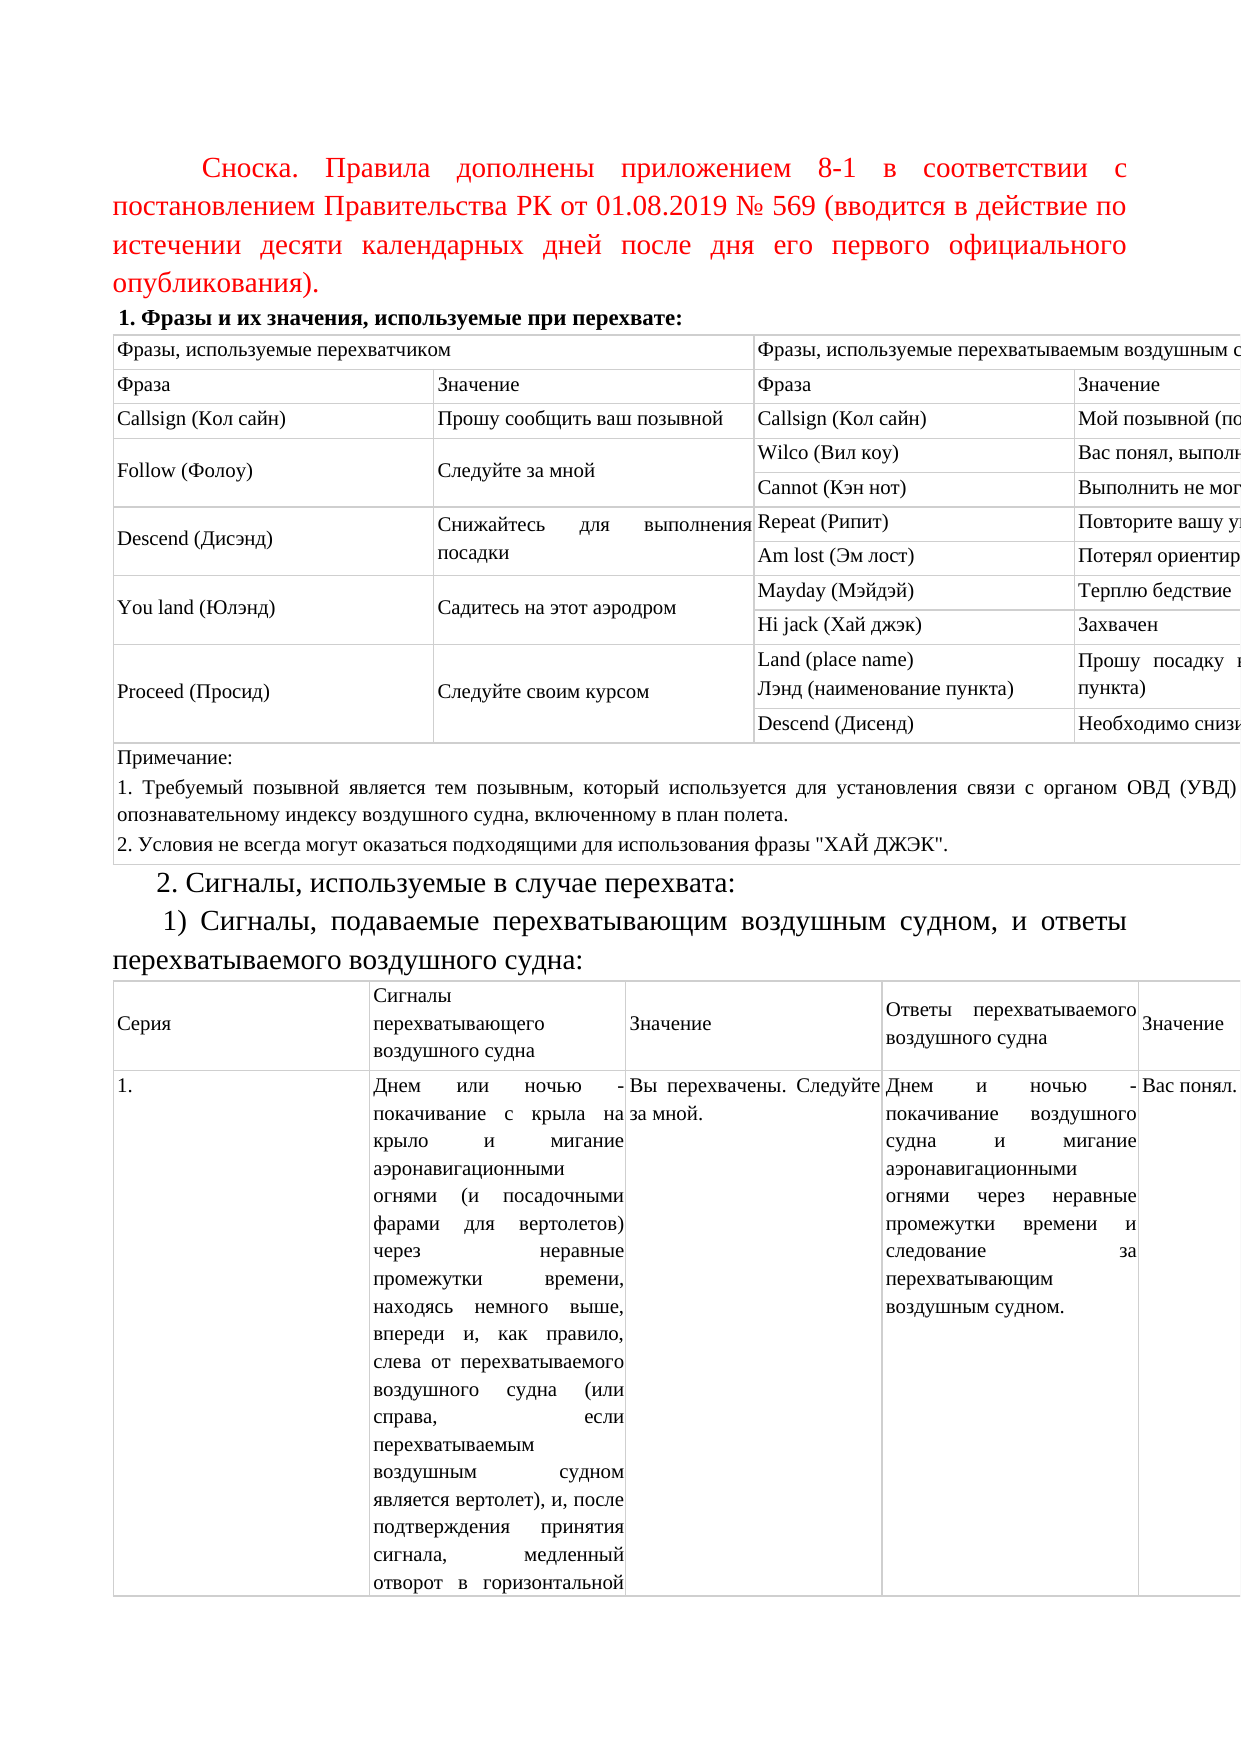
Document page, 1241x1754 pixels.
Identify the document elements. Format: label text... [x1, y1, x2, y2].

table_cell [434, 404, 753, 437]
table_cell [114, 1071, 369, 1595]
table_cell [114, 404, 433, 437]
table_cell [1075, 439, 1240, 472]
text 1. Фразы и их значения, используемые при перехвате: [112, 304, 1128, 331]
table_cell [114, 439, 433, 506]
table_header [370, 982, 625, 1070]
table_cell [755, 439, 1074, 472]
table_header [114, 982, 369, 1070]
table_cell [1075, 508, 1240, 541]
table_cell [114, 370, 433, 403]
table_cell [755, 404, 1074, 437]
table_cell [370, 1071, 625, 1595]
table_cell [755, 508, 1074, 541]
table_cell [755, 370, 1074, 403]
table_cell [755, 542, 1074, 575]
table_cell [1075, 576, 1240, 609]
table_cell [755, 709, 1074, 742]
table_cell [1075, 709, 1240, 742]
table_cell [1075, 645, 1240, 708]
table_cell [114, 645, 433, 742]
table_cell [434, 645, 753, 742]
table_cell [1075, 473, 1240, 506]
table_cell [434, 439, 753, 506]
text 2. Сигналы, используемые в случае перехвата: [112, 865, 1128, 898]
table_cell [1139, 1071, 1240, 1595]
text 1) Сигналы, подаваемые перехватывающим воздушным судном, и ответы перехватываемого воздушного судна: [112, 903, 1128, 975]
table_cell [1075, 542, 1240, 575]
text Сноска. Правила дополнены приложением 8-1 в соответствии с постановлением Правительства РК от 01.08.2019 № 569 (вводится в действие по истечении десяти календарных дней после дня его первого официального опубликования). [112, 150, 1128, 299]
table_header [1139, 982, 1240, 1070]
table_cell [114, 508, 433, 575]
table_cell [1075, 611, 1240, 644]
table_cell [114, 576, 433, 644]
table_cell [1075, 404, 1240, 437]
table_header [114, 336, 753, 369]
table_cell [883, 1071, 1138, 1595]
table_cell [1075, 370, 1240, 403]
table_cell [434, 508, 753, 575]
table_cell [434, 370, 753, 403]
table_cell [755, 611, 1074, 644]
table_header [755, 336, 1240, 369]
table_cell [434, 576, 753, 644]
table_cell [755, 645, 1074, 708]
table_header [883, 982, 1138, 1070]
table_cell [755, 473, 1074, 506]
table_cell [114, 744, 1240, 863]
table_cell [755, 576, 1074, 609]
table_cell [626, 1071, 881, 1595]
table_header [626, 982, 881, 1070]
